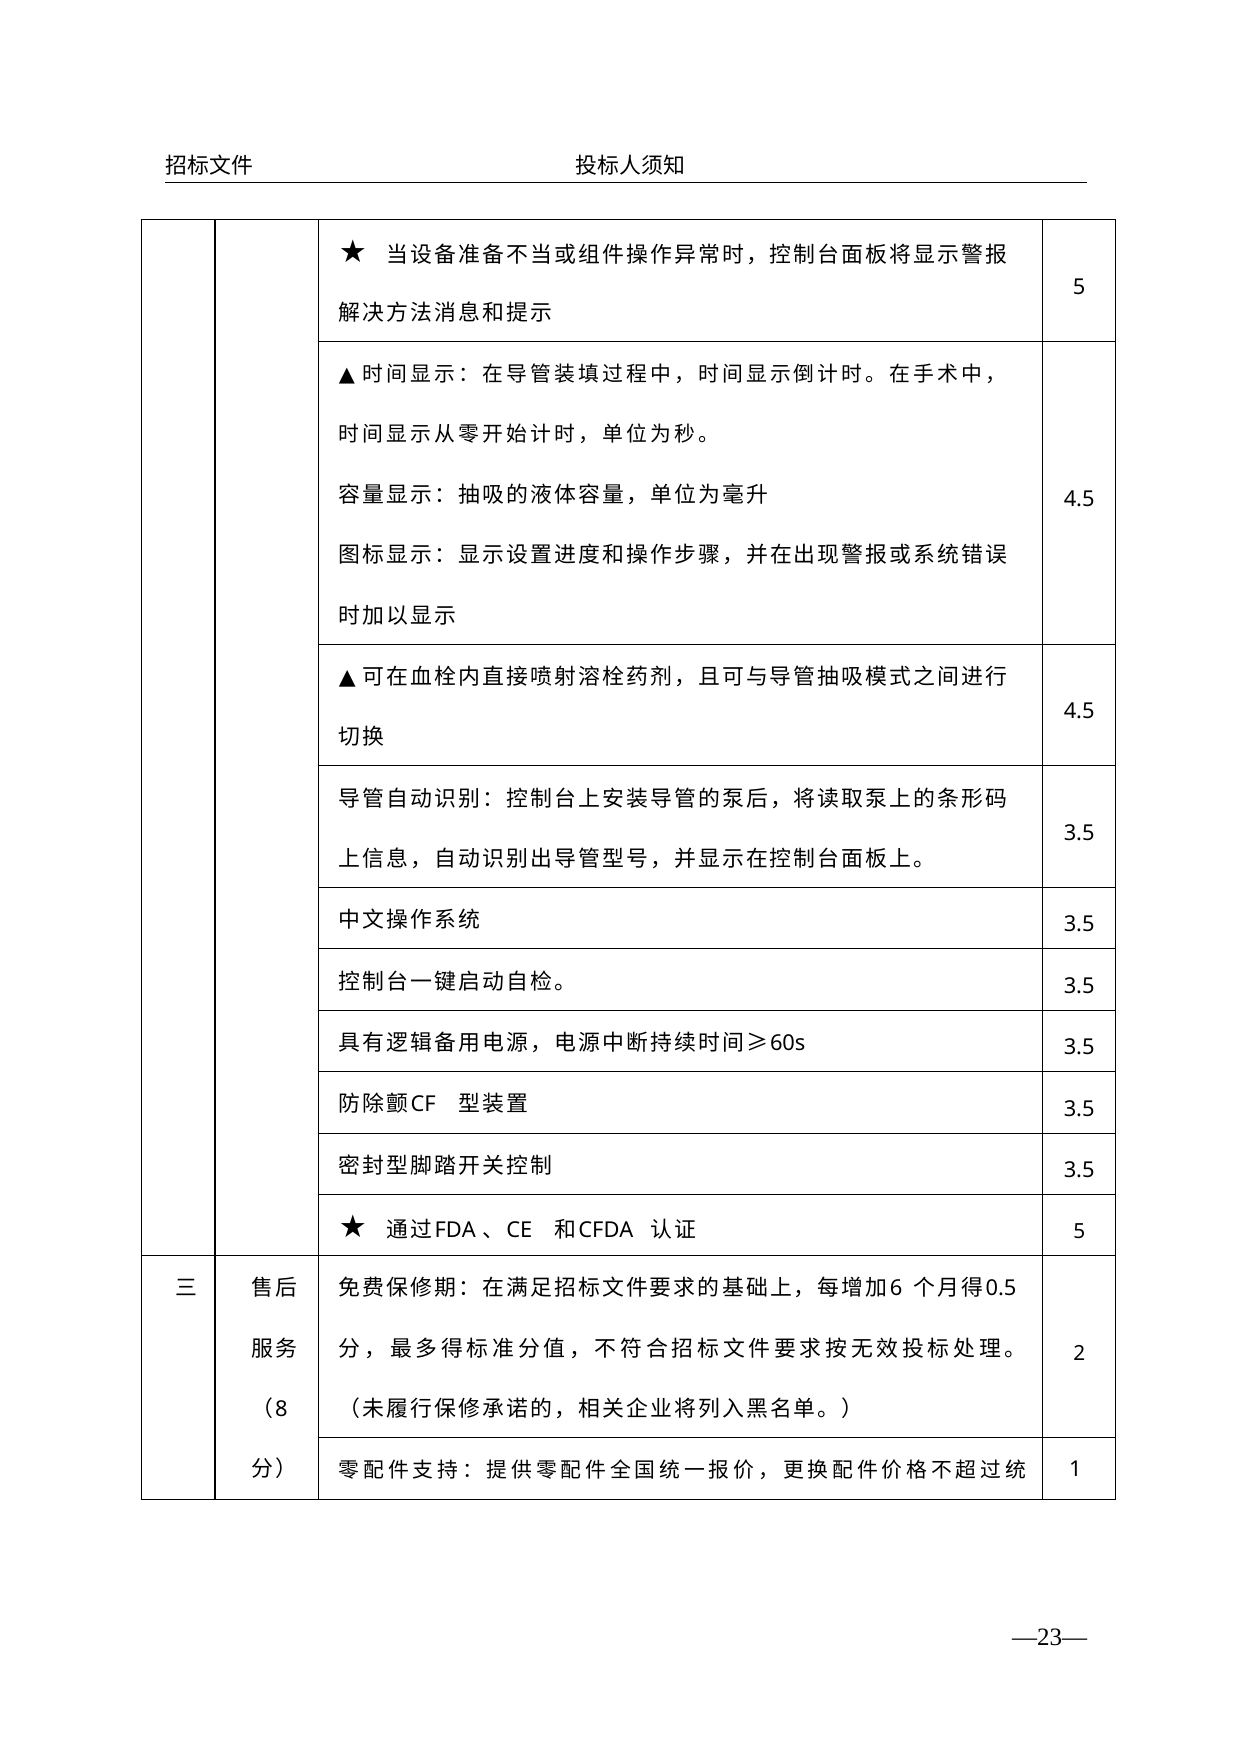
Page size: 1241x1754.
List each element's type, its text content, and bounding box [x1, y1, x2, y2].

table_cell 导管自动识别：控制台上安装导管的泵后，将读取泵上的条形码上信息，自动识别出导管型号，并显示在控制台面板上。 [319, 766, 1042, 887]
table_cell 5 [1043, 220, 1115, 341]
table_cell 4.5 [1043, 645, 1115, 765]
table_cell 防除颤CF型装置 [319, 1072, 1042, 1132]
table_cell 3.5 [1043, 1072, 1115, 1132]
table_cell 3.5 [1043, 1134, 1115, 1194]
table_cell 4.5 [1043, 342, 1115, 644]
table_cell 3.5 [1043, 766, 1115, 887]
table_cell 5 [1043, 1195, 1115, 1255]
table_cell 售后 服务 （8分） [216, 1256, 318, 1498]
table_cell 3.5 [1043, 1011, 1115, 1071]
table_cell 密封型脚踏开关控制 [319, 1134, 1042, 1194]
table_cell 1 [1043, 1438, 1115, 1498]
table_cell 2 [1043, 1256, 1115, 1437]
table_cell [319, 1438, 1042, 1498]
table_cell 3.5 [1043, 949, 1115, 1010]
table_cell 中文操作系统 [319, 888, 1042, 948]
table_cell 控制台一键启动自检。 [319, 949, 1042, 1010]
table_cell ★通过FDA、CE和CFDA认证 [319, 1195, 1042, 1255]
table_cell 三 [142, 1256, 214, 1498]
table_cell 免费保修期：在满足招标文件要求的基础上，每增加6个月得0.5分，最多得标准分值，不符合招标文件要求按无效投标处理。（未履行保修承诺的，相关企业将列入黑名单。） [319, 1256, 1042, 1437]
table_cell 3.5 [1043, 888, 1115, 948]
table_cell ▲时间显示：在导管装填过程中，时间显示倒计时。在手术中，时间显示从零开始计时，单位为秒。 容量显示：抽吸的液体容量，单位为毫升 图标显示：显示设置进度和操作步骤，并在出现警报或系统错误时加以显示 [319, 342, 1042, 644]
table_cell ▲可在血栓内直接喷射溶栓药剂，且可与导管抽吸模式之间进行切换 [319, 645, 1042, 765]
table_cell 具有逻辑备用电源，电源中断持续时间≥60s [319, 1011, 1042, 1071]
table_cell ★当设备准备不当或组件操作异常时，控制台面板将显示警报解决方法消息和提示 [319, 220, 1042, 341]
